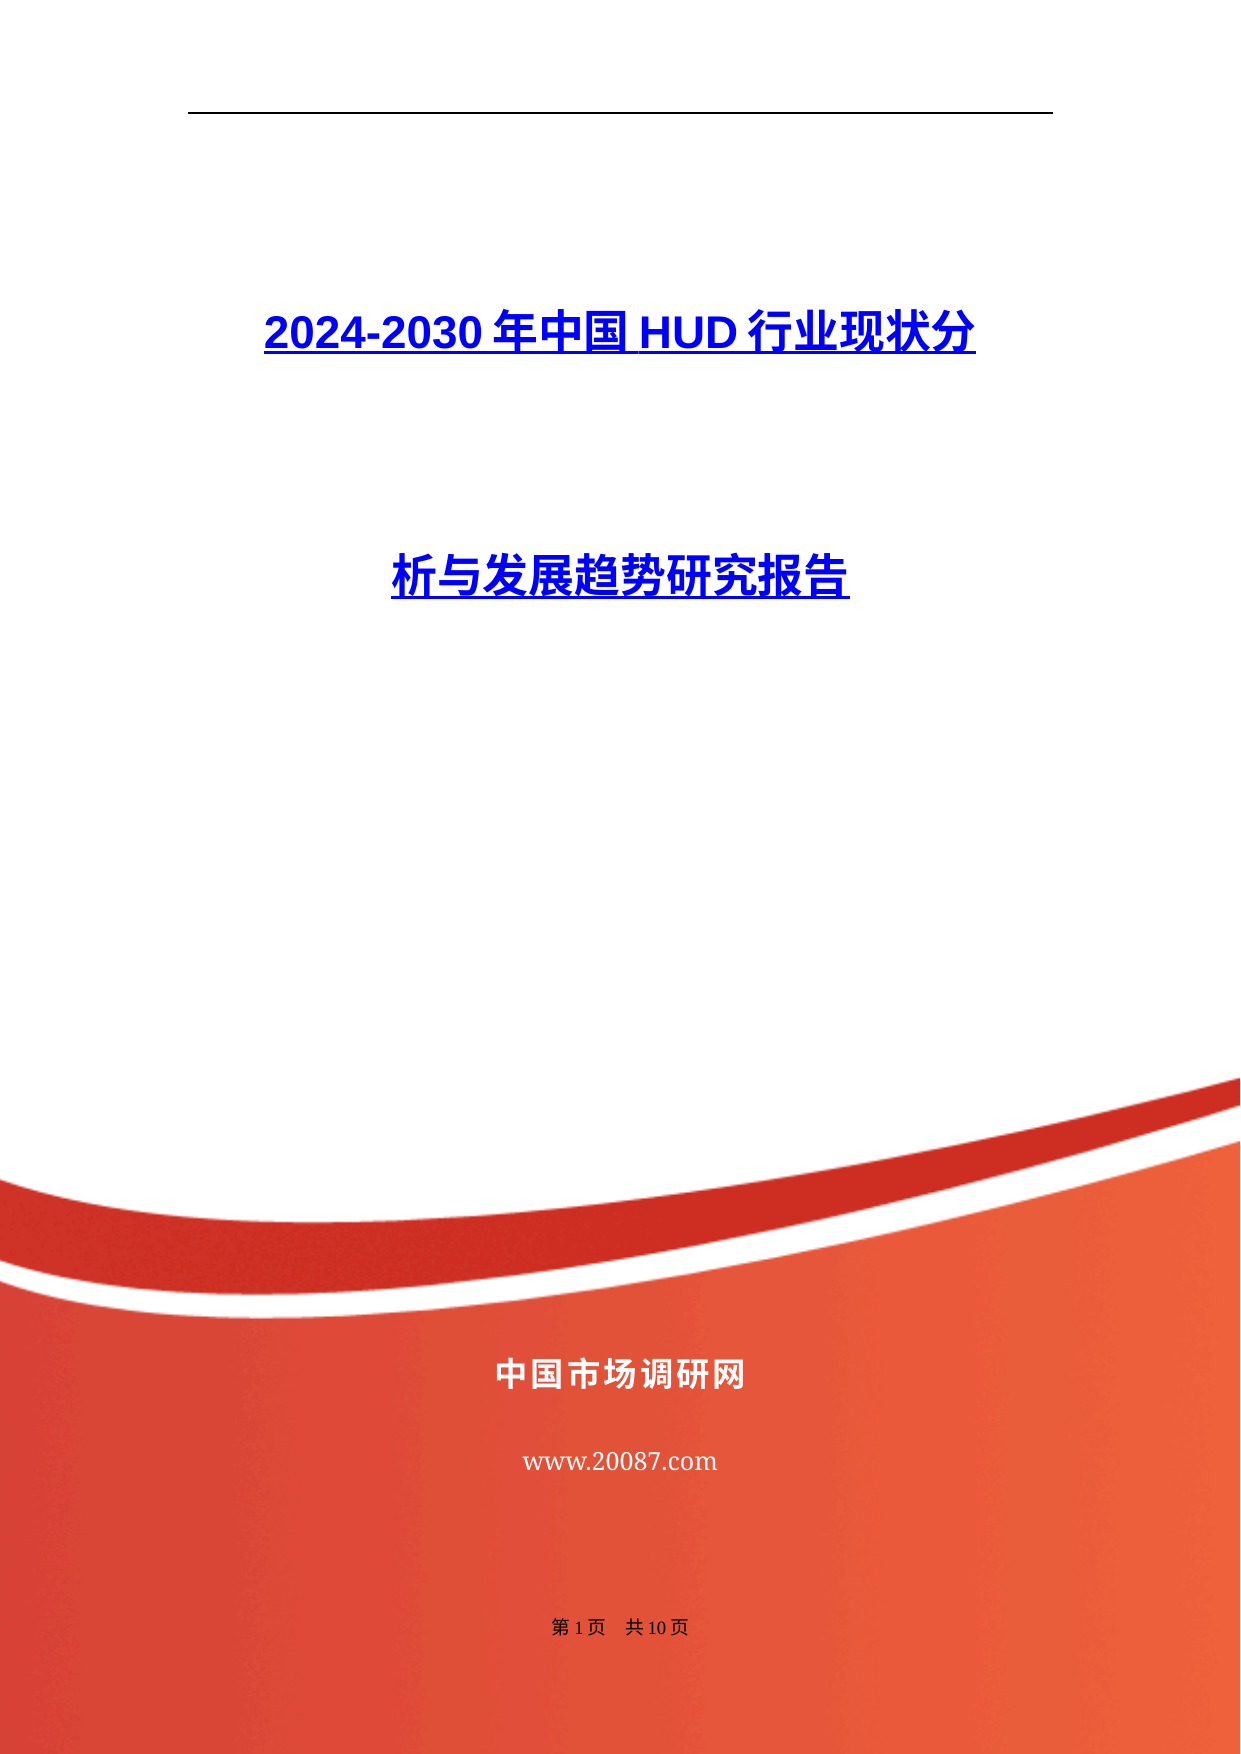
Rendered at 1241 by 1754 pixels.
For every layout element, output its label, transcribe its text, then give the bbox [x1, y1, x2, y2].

subtitle 中国市场调研网 [187, 1339, 1053, 1404]
text www.20087.com [187, 1428, 1053, 1493]
table_header 2024-2030年中国HUD行业现状分析与发展趋势研究报告 [188, 207, 1053, 773]
picture [0, 1006, 1241, 1754]
